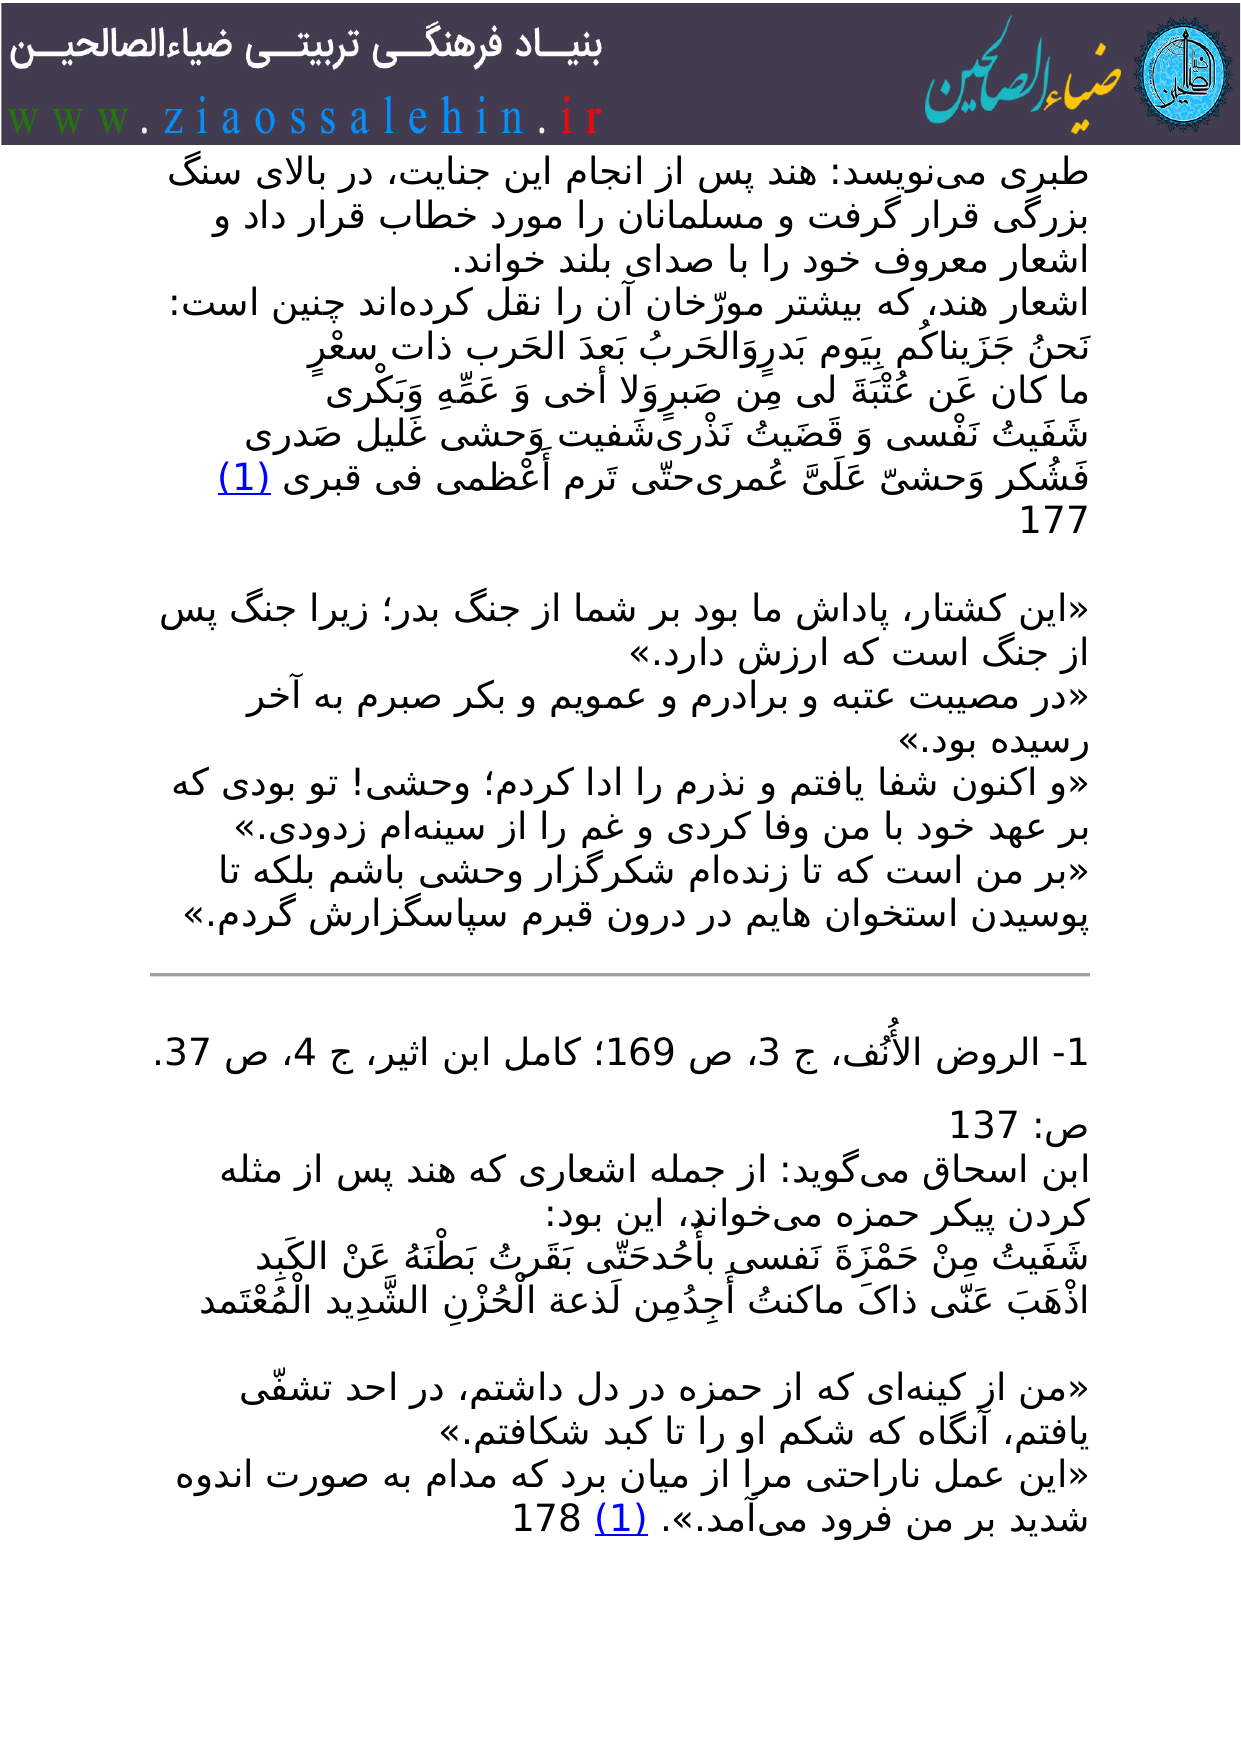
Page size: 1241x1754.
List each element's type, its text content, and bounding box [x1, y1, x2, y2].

text ص: 137 ابن اسحاق می‌گوید: از جمله اشعاری که هند پس از مثله کردن پیکر حمزه می‌خواند، این بود: شَفَیتُ مِنْ حَمْزَةَ نَفسی بأُحُدحَتّی بَقَرتُ بَطْنَهُ عَنْ الکَبِد اذْهَبَ عَنّی ذاکَ ماکنتُ أَجِدُمِن لَذعة الْحُزْنِ الشَّدِید الْمُعْتَمد «من از کینه‌ای که از حمزه در دل داشتم، در احد تشفّی یافتم، آنگاه که شکم او را تا کبد شکافتم.» «این عمل ناراحتی مرا از میان برد که مدام به صورت اندوه شدید بر من فرود می‌آمد.». (1) 178 [150, 1104, 1090, 1540]
text 1- الروض الأُنُف، ج 3، ص 169؛ کامل ابن اثیر، ج 4، ص 37. [150, 1031, 1090, 1075]
picture [1, 3, 1241, 145]
